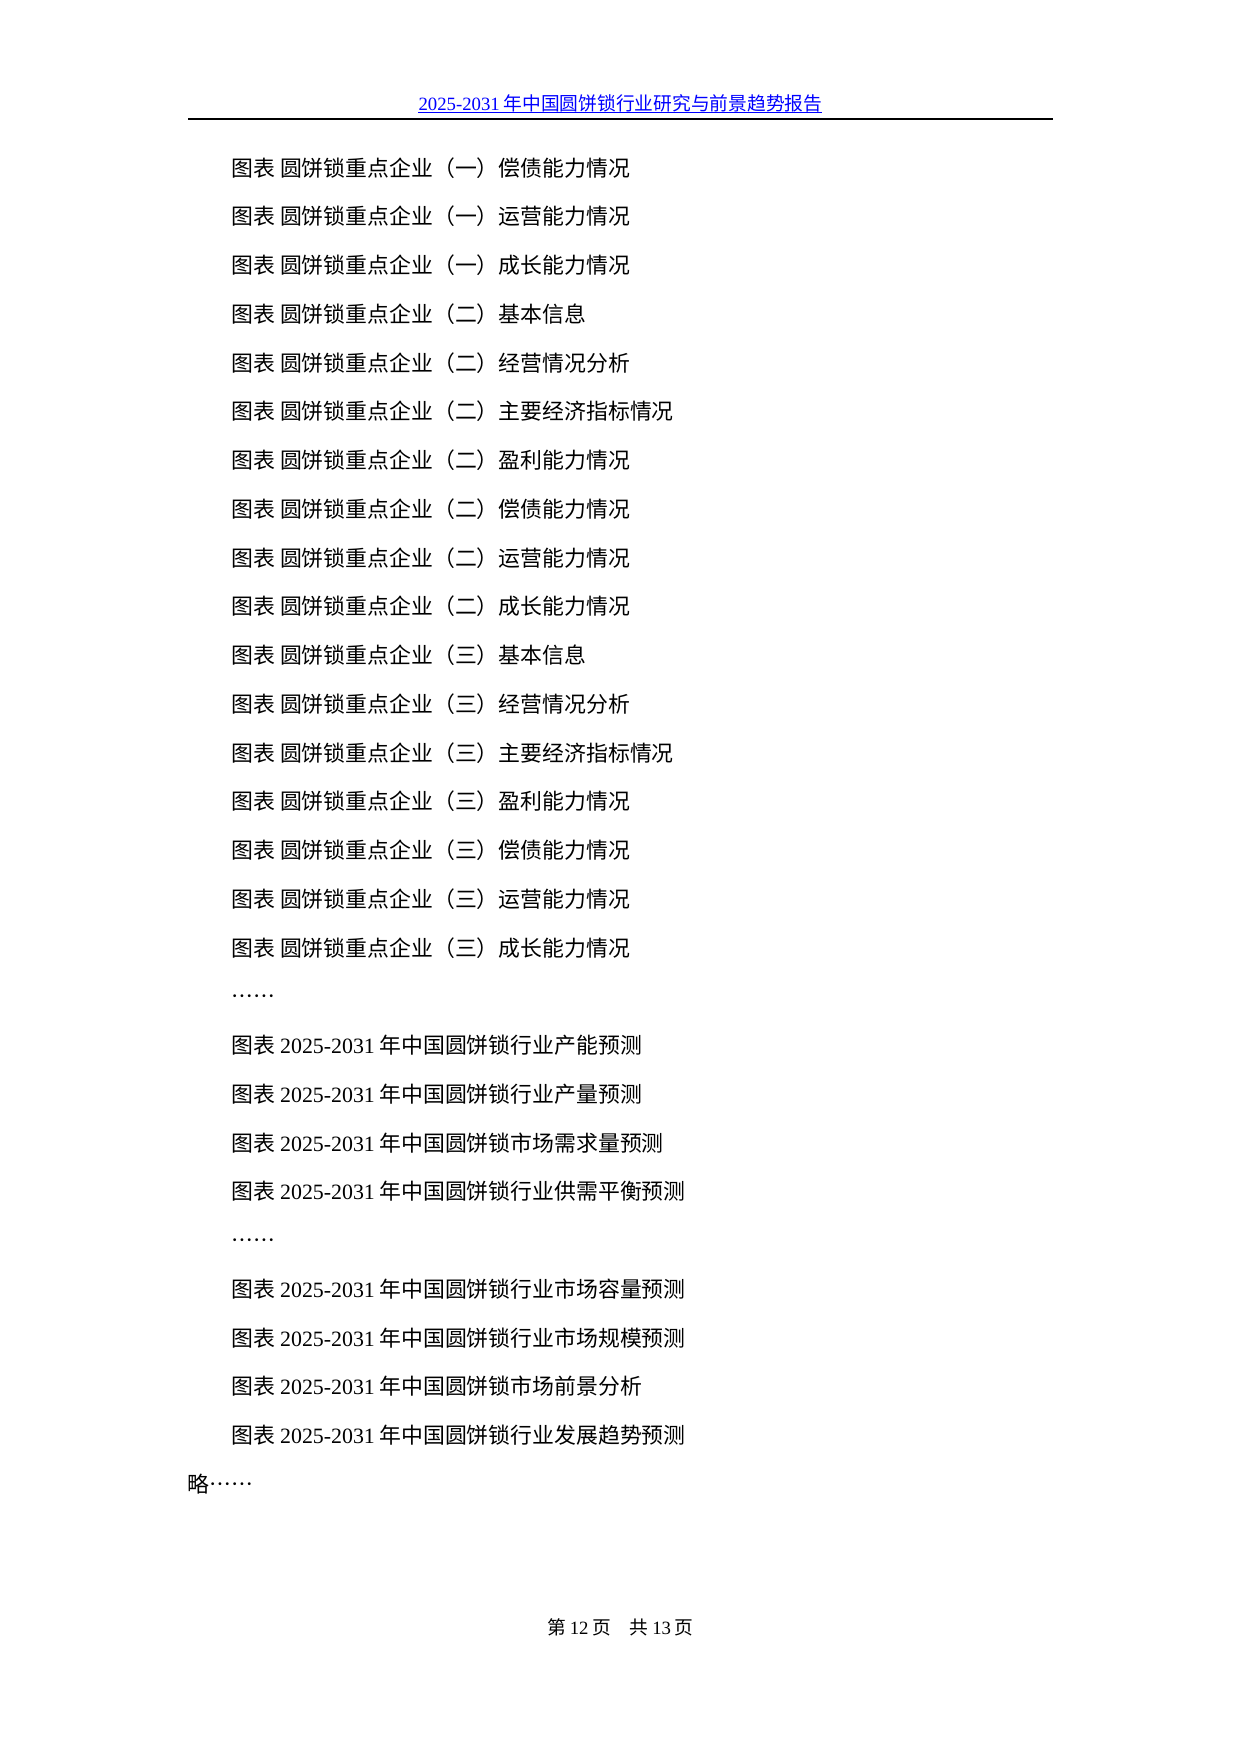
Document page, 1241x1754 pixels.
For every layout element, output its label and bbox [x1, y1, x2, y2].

text [187, 150, 1053, 1499]
